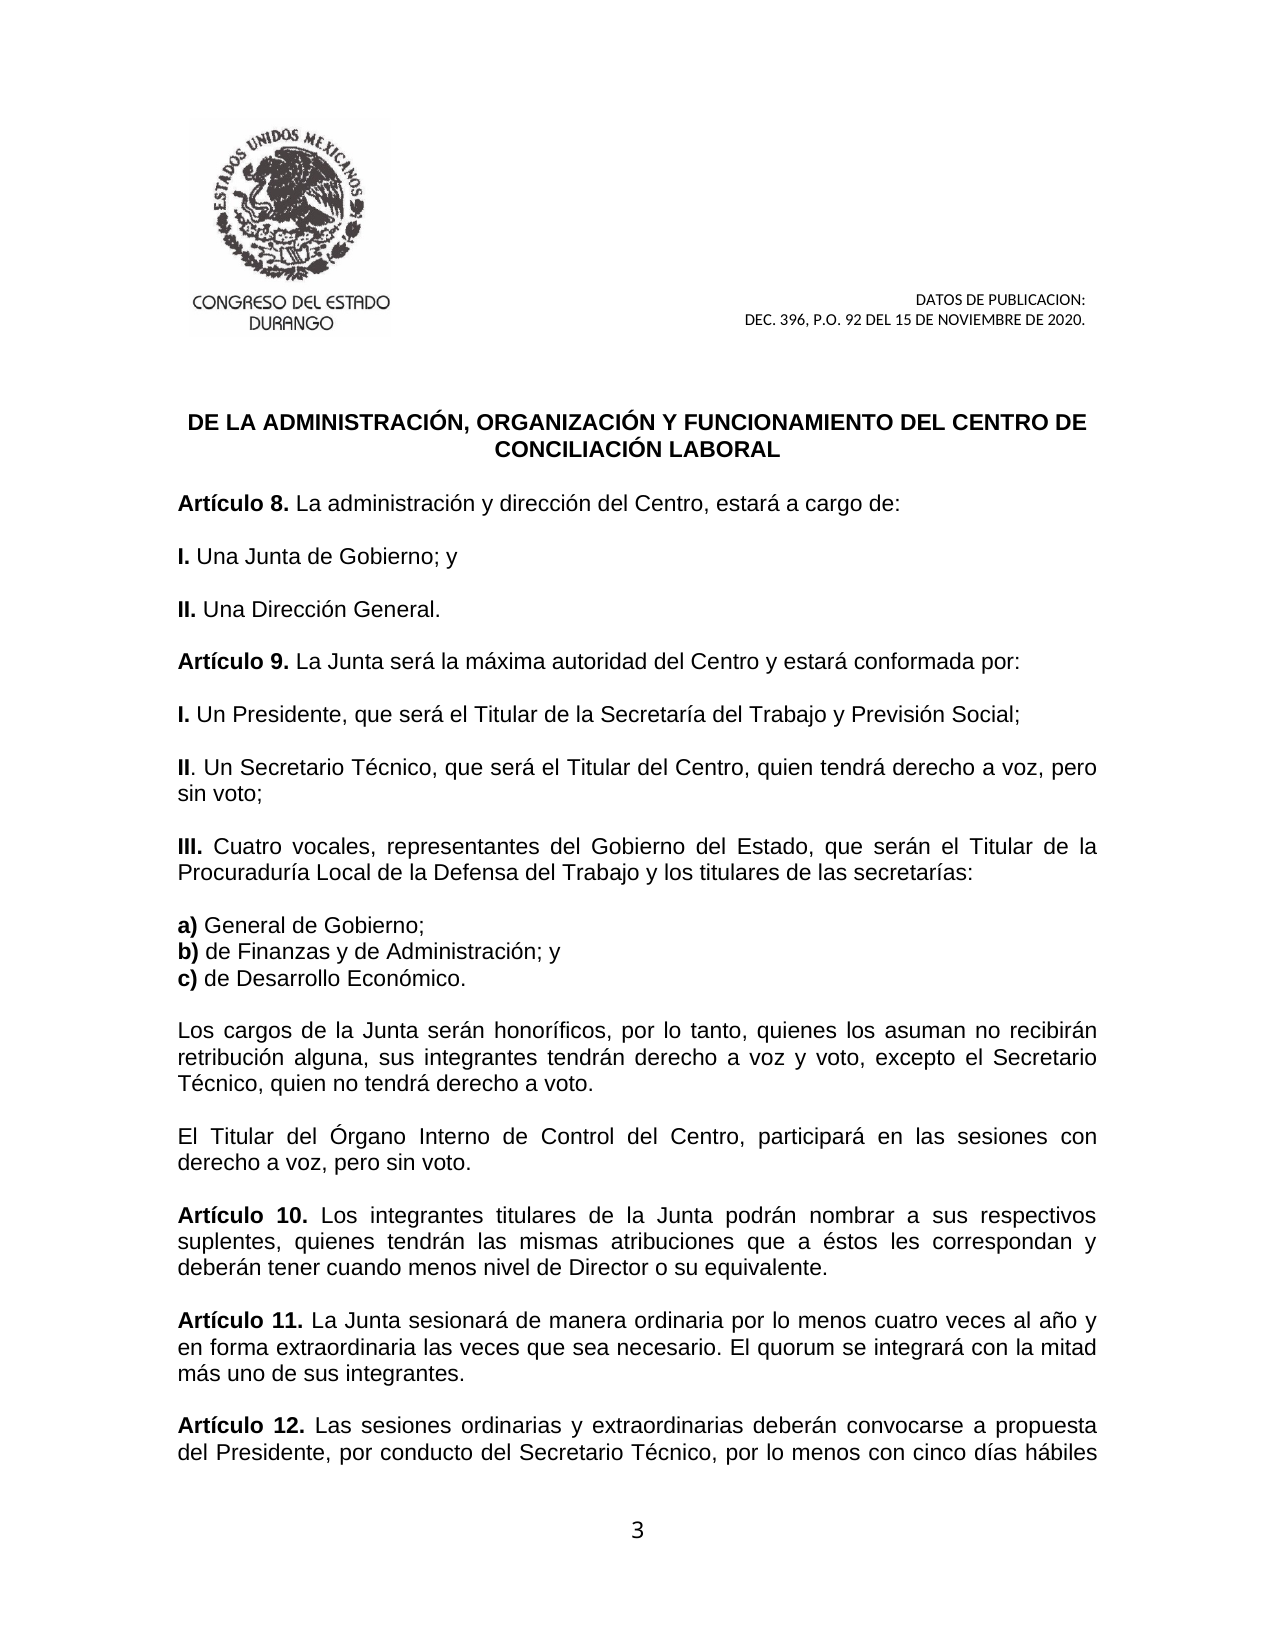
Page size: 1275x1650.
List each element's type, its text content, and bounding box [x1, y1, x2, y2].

text I. Una Junta de Gobierno; y [177, 543, 1098, 569]
text III. Cuatro vocales, representantes del Gobierno del Estado, que serán el Titular de la Procuraduría Local de la Defensa del Trabajo y los titulares de las secretarías: [177, 833, 1098, 885]
text Artículo 9. La Junta será la máxima autoridad del Centro y estará conformada por: [177, 648, 1098, 674]
text II. Un Secretario Técnico, que será el Titular del Centro, quien tendrá derecho a voz, pero sin voto; [177, 754, 1098, 806]
picture [188, 118, 392, 337]
text Artículo 10. Los integrantes titulares de la Junta podrán nombrar a sus respectivos suplentes, quienes tendrán las mismas atribuciones que a éstos les correspondan y deberán tener cuando menos nivel de Director o su equivalente. [177, 1202, 1098, 1281]
text II. Una Dirección General. [177, 596, 1098, 622]
text DE LA ADMINISTRACIÓN, ORGANIZACIÓN Y FUNCIONAMIENTO DEL CENTRO DE CONCILIACIÓN LABORAL [177, 409, 1098, 462]
text c) de Desarrollo Económico. [177, 964, 1098, 991]
text b) de Finanzas y de Administración; y [177, 938, 1098, 964]
text Los cargos de la Junta serán honoríficos, por lo tanto, quienes los asuman no recibirán retribución alguna, sus integrantes tendrán derecho a voz y voto, excepto el Secretario Técnico, quien no tendrá derecho a voto. [177, 1017, 1098, 1096]
text Artículo 8. La administración y dirección del Centro, estará a cargo de: [177, 490, 1098, 516]
text a) General de Gobierno; [177, 912, 1098, 938]
text El Titular del Órgano Interno de Control del Centro, participará en las sesiones con derecho a voz, pero sin voto. [177, 1123, 1098, 1175]
text I. Un Presidente, que será el Titular de la Secretaría del Trabajo y Previsión Social; [177, 701, 1098, 727]
text Artículo 11. La Junta sesionará de manera ordinaria por lo menos cuatro veces al año y en forma extraordinaria las veces que sea necesario. El quorum se integrará con la mitad más uno de sus integrantes. [177, 1307, 1098, 1386]
